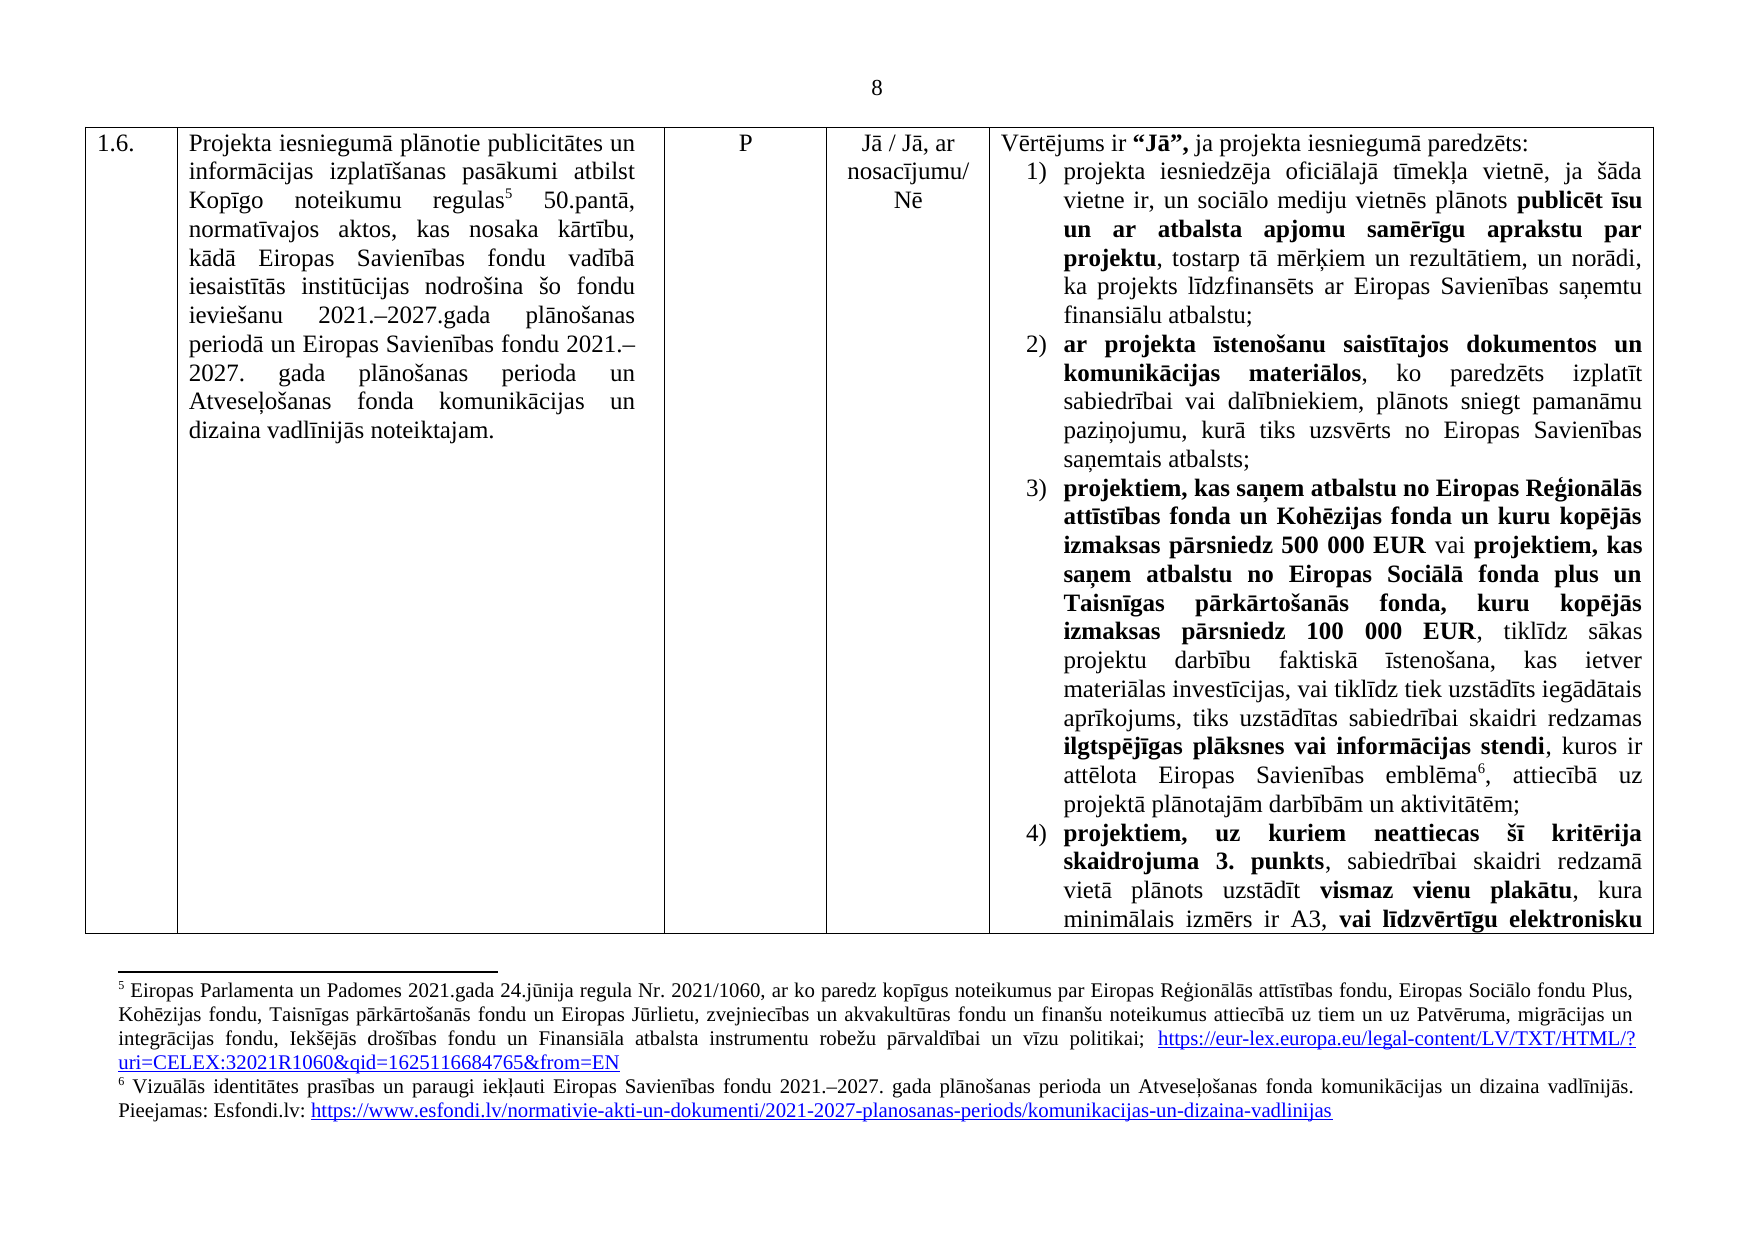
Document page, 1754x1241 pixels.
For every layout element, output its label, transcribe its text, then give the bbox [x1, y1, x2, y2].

table_cell P [665, 128, 826, 933]
table_cell 1.6. [86, 128, 177, 933]
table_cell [827, 128, 989, 933]
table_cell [990, 128, 1653, 933]
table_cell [178, 128, 664, 933]
